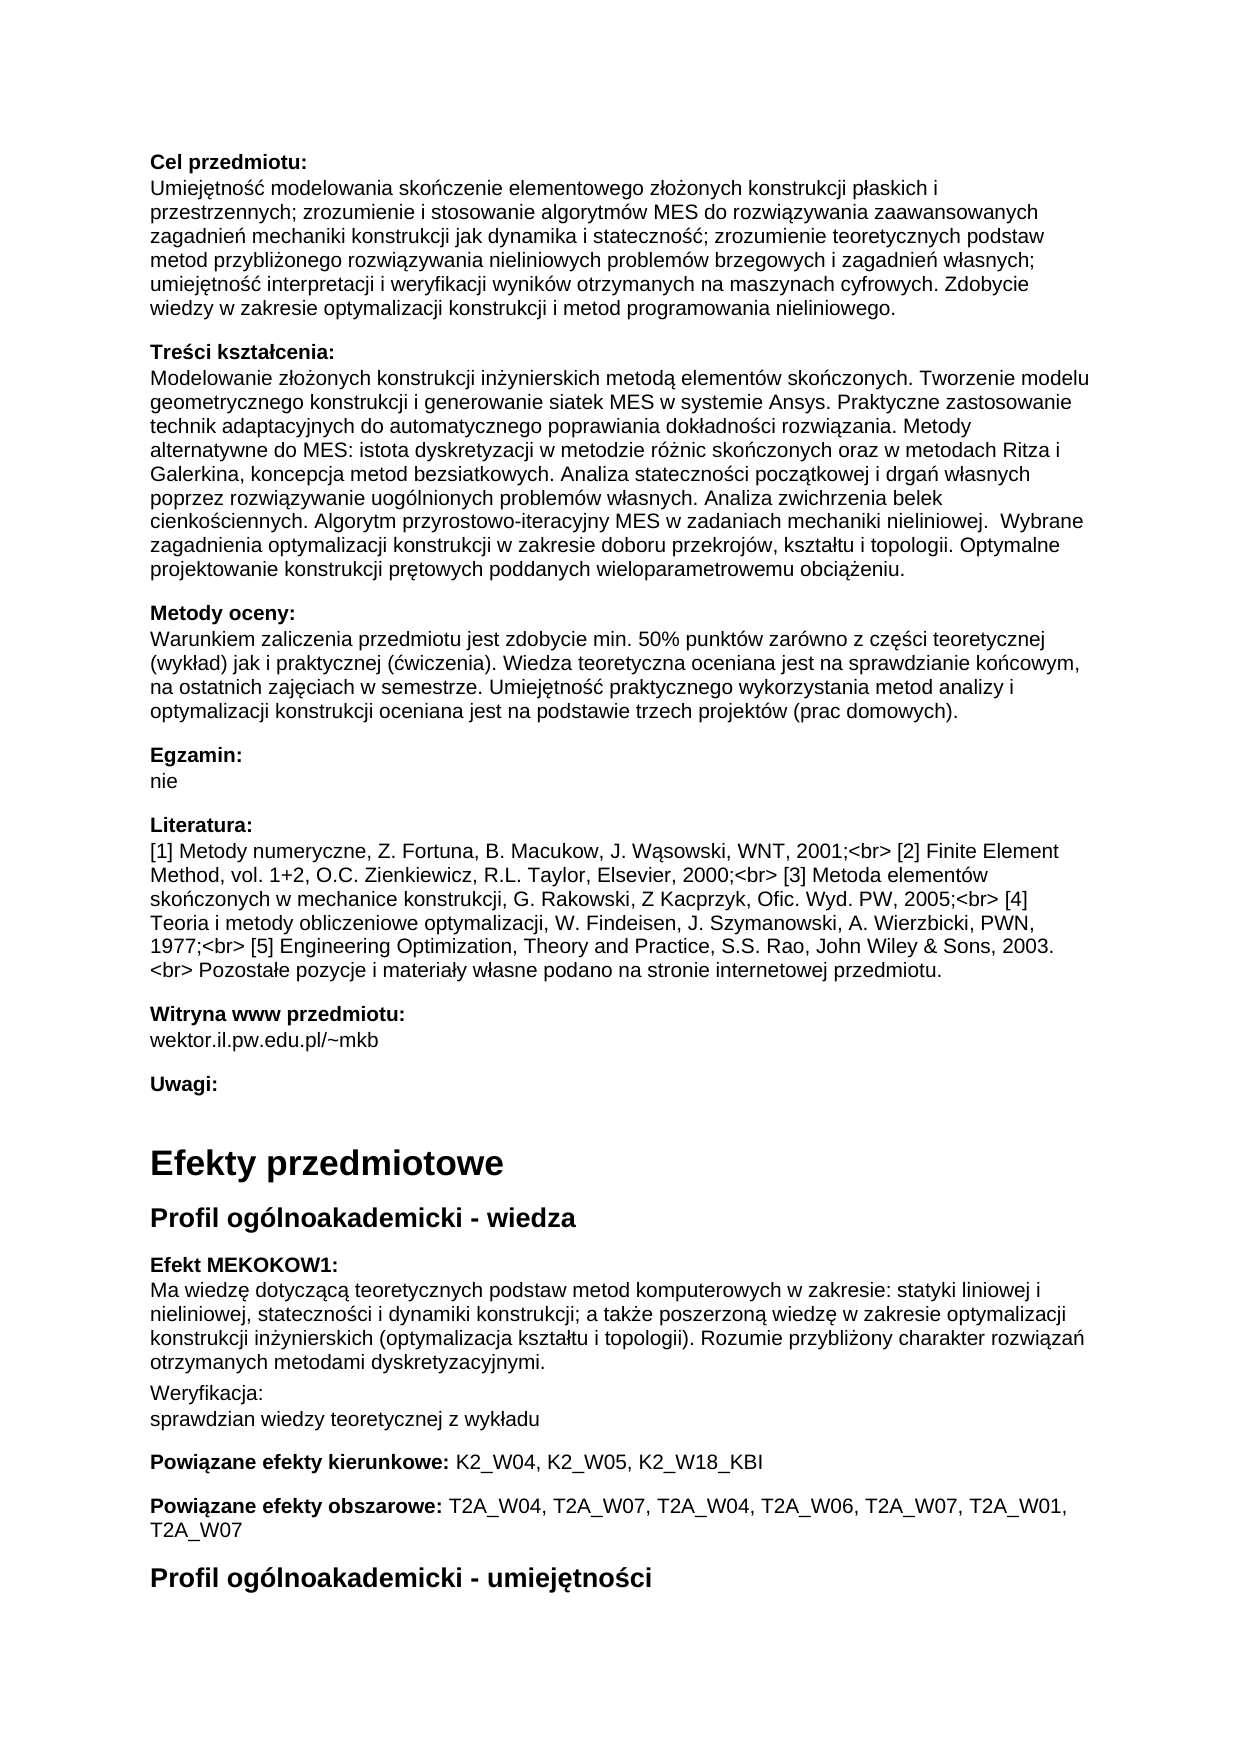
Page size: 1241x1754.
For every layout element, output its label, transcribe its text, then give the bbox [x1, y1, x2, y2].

text Powiązane efekty kierunkowe: K2_W04, K2_W05, K2_W18_KBI [150, 1450, 1090, 1474]
text Egzamin: [150, 743, 1090, 767]
subtitle Efekty przedmiotowe [150, 1142, 1090, 1182]
text Warunkiem zaliczenia przedmiotu jest zdobycie min. 50% punktów zarówno z części teoretycznej (wykład) jak i praktycznej (ćwiczenia). Wiedza teoretyczna oceniana jest na sprawdzianie końcowym, na ostatnich zajęciach w semestrze. Umiejętność praktycznego wykorzystania metod analizy i optymalizacji konstrukcji oceniana jest na podstawie trzech projektów (prac domowych). [150, 627, 1090, 723]
text Ma wiedzę dotyczącą teoretycznych podstaw metod komputerowych w zakresie: statyki liniowej i nieliniowej, stateczności i dynamiki konstrukcji; a także poszerzoną wiedzę w zakresie optymalizacji konstrukcji inżynierskich (optymalizacja kształtu i topologii). Rozumie przybliżony charakter rozwiązań otrzymanych metodami dyskretyzacyjnymi. [150, 1278, 1090, 1374]
text Cel przedmiotu: [150, 150, 1090, 174]
text Treści kształcenia: [150, 339, 1090, 363]
subtitle Profil ogólnoakademicki - wiedza [150, 1202, 1090, 1233]
text sprawdzian wiedzy teoretycznej z wykładu [150, 1406, 1090, 1430]
subtitle Profil ogólnoakademicki - umiejętności [150, 1562, 1090, 1593]
text Uwagi: [150, 1072, 1090, 1096]
text Witryna www przedmiotu: [150, 1002, 1090, 1026]
text Efekt MEKOKOW1: [150, 1253, 1090, 1277]
text [1] Metody numeryczne, Z. Fortuna, B. Macukow, J. Wąsowski, WNT, 2001;<br> [2] Finite Element Method, vol. 1+2, O.C. Zienkiewicz, R.L. Taylor, Elsevier, 2000;<br> [3] Metoda elementów skończonych w mechanice konstrukcji, G. Rakowski, Z Kacprzyk, Ofic. Wyd. PW, 2005;<br> [4] Teoria i metody obliczeniowe optymalizacji, W. Findeisen, J. Szymanowski, A. Wierzbicki, PWN, 1977;<br> [5] Engineering Optimization, Theory and Practice, S.S. Rao, John Wiley & Sons, 2003. <br> Pozostałe pozycje i materiały własne podano na stronie internetowej przedmiotu. [150, 838, 1090, 982]
text Metody oceny: [150, 601, 1090, 625]
text Powiązane efekty obszarowe: T2A_W04, T2A_W07, T2A_W04, T2A_W06, T2A_W07, T2A_W01, T2A_W07 [150, 1494, 1090, 1542]
text Literatura: [150, 812, 1090, 836]
text wektor.il.pw.edu.pl/~mkb [150, 1028, 1090, 1052]
text Umiejętność modelowania skończenie elementowego złożonych konstrukcji płaskich i przestrzennych; zrozumienie i stosowanie algorytmów MES do rozwiązywania zaawansowanych zagadnień mechaniki konstrukcji jak dynamika i stateczność; zrozumienie teoretycznych podstaw metod przybliżonego rozwiązywania nieliniowych problemów brzegowych i zagadnień własnych; umiejętność interpretacji i weryfikacji wyników otrzymanych na maszynach cyfrowych. Zdobycie wiedzy w zakresie optymalizacji konstrukcji i metod programowania nieliniowego. [150, 176, 1090, 320]
text nie [150, 769, 1090, 793]
text Weryfikacja: [150, 1380, 1090, 1404]
text Modelowanie złożonych konstrukcji inżynierskich metodą elementów skończonych. Tworzenie modelu geometrycznego konstrukcji i generowanie siatek MES w systemie Ansys. Praktyczne zastosowanie technik adaptacyjnych do automatycznego poprawiania dokładności rozwiązania. Metody alternatywne do MES: istota dyskretyzacji w metodzie różnic skończonych oraz w metodach Ritza i Galerkina, koncepcja metod bezsiatkowych. Analiza stateczności początkowej i drgań własnych poprzez rozwiązywanie uogólnionych problemów własnych. Analiza zwichrzenia belek cienkościennych. Algorytm przyrostowo-iteracyjny MES w zadaniach mechaniki nieliniowej. Wybrane zagadnienia optymalizacji konstrukcji w zakresie doboru przekrojów, kształtu i topologii. Optymalne projektowanie konstrukcji prętowych poddanych wieloparametrowemu obciążeniu. [150, 366, 1090, 581]
